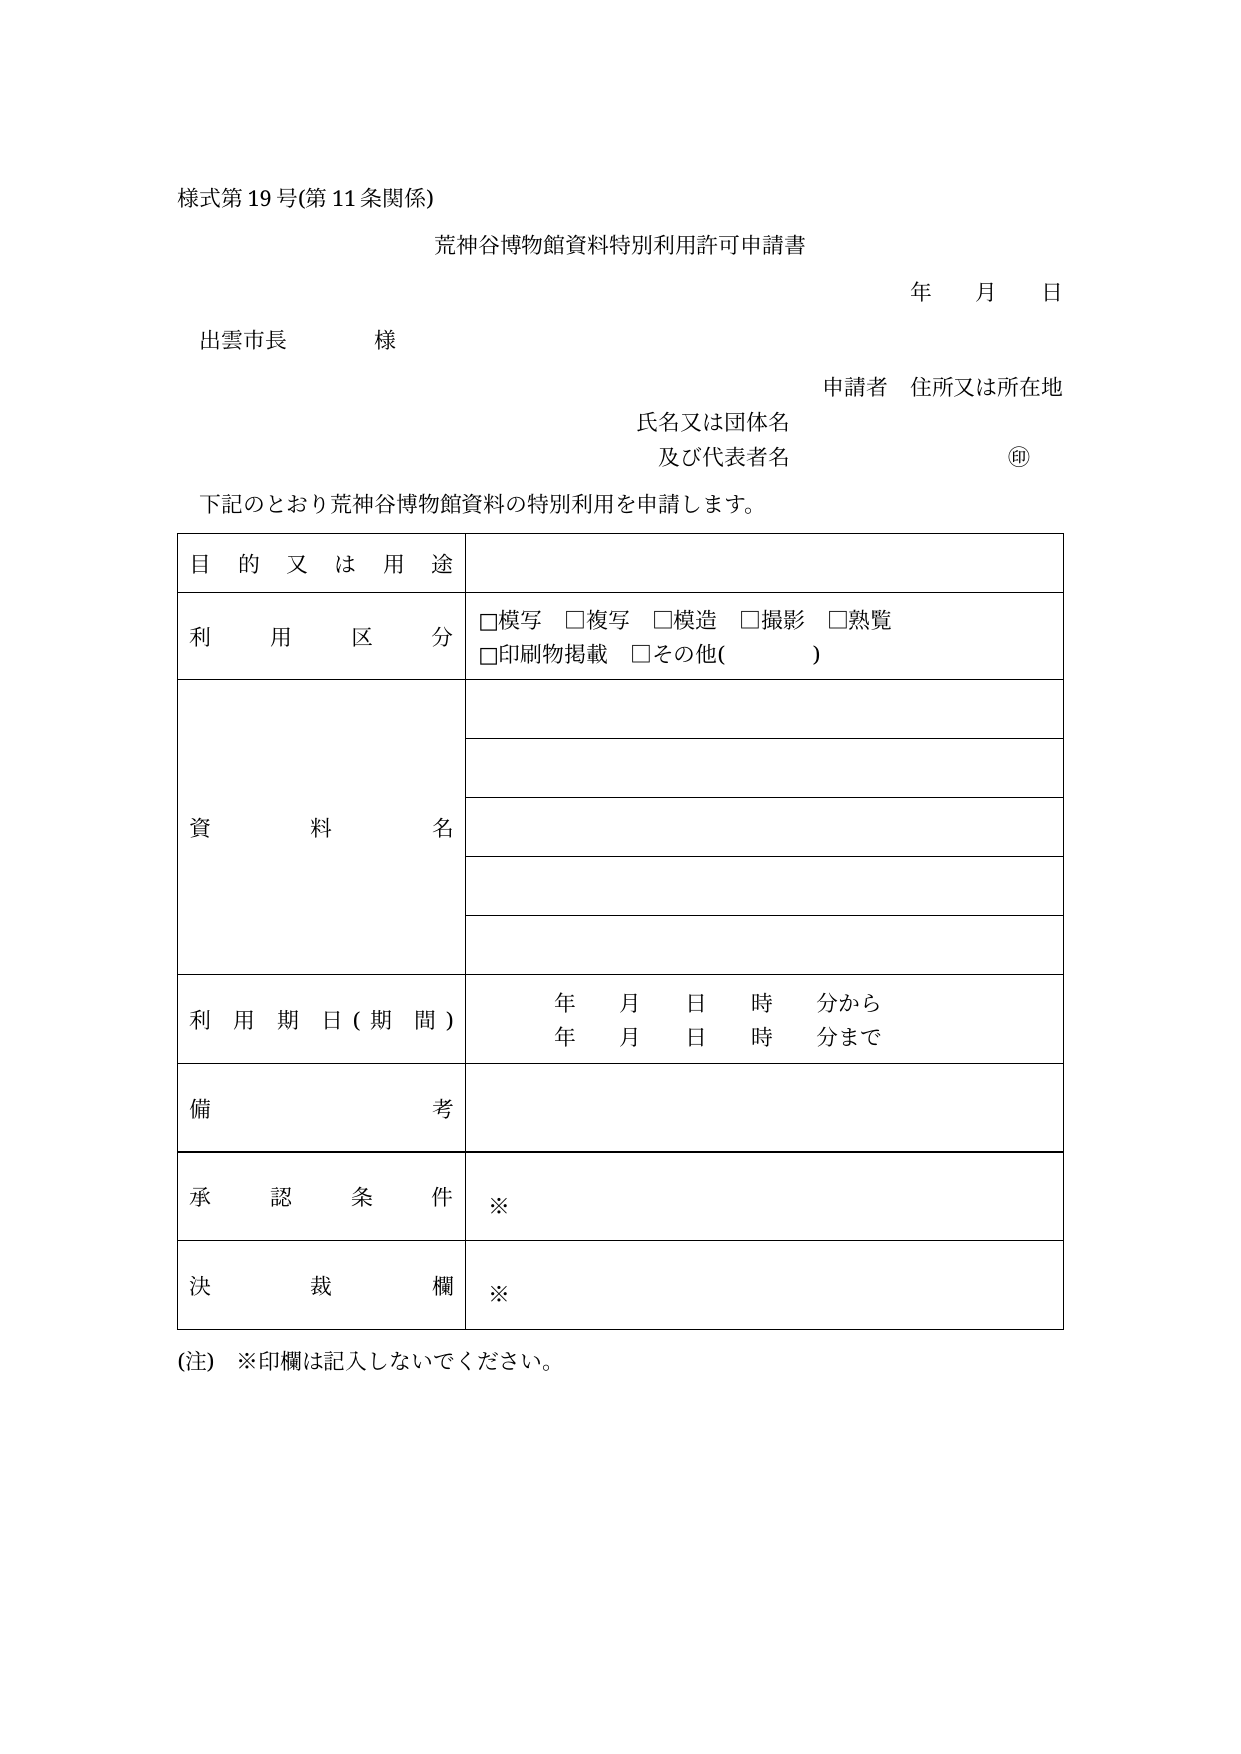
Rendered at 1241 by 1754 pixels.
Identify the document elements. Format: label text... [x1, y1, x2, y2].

table_cell [466, 798, 1063, 856]
table_cell 利用期日(期間) [178, 975, 465, 1063]
table_cell [466, 1064, 1063, 1151]
text 及び代表者名 ㊞ [177, 438, 1048, 473]
table_cell 決裁欄 [178, 1241, 465, 1329]
table_cell 利用区分 [178, 593, 465, 679]
table_cell 承認条件 [178, 1153, 465, 1240]
table_cell ※ [466, 1241, 1063, 1329]
table_cell 備考 [178, 1064, 465, 1151]
table_cell ※ [466, 1153, 1063, 1240]
table_cell [466, 857, 1063, 915]
text 下記のとおり荒神谷博物館資料の特別利用を申請します。 [177, 486, 1063, 521]
text 氏名又は団体名 [177, 403, 1063, 438]
table_cell [466, 739, 1063, 797]
text 申請者 住所又は所在地 [177, 369, 1063, 403]
table_cell 年 月 日 時 分から 年 月 日 時 分まで [466, 975, 1063, 1063]
text 荒神谷博物館資料特別利用許可申請書 [177, 226, 1063, 261]
text 年 月 日 [177, 274, 1063, 309]
table_header [466, 534, 1063, 592]
text (注) ※印欄は記入しないでください。 [177, 1342, 1063, 1377]
table_cell □模写 □複写 □模造 □撮影 □熟覧 □印刷物掲載 □その他( ) [466, 593, 1063, 679]
table_header 目的又は用途 [178, 534, 465, 592]
table_cell [466, 916, 1063, 974]
text 様式第19号(第11条関係) [177, 179, 1063, 214]
table_cell [466, 680, 1063, 738]
table_cell 資料名 [178, 680, 465, 974]
text 出雲市長 様 [177, 321, 1063, 356]
